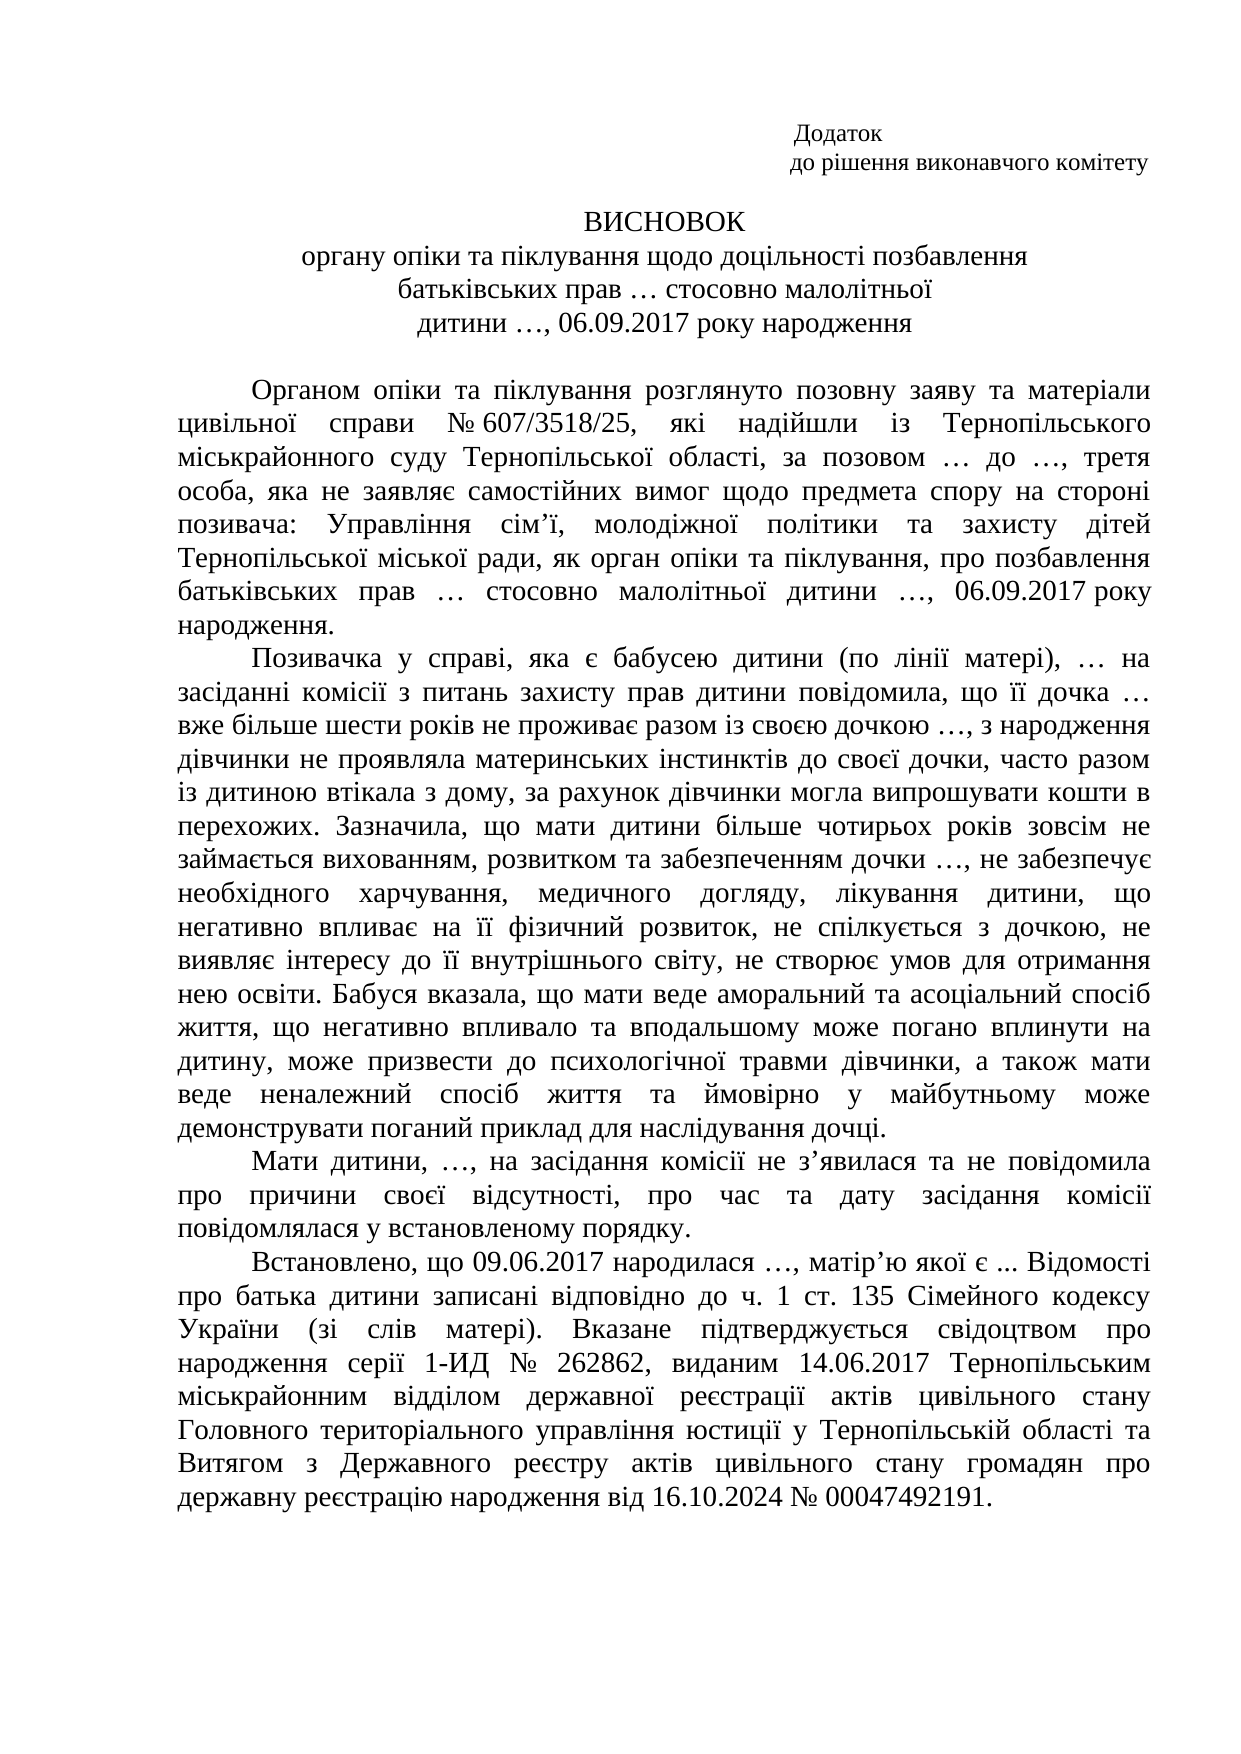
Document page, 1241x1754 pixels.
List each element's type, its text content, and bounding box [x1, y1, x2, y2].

text дитини …, 06.09.2017 року народження [158, 305, 1171, 338]
text батьківських прав … стосовно малолітньої [158, 271, 1171, 305]
text Позивачка у справі, яка є бабусею дитини (по лінії матері), … на засіданні комісії з питань захисту прав дитини повідомила, що її дочка … вже більше шести років не проживає разом із своєю дочкою …, з народження дівчинки не проявляла материнських інстинктів до своєї дочки, часто разом із дитиною втікала з дому, за рахунок дівчинки могла випрошувати кошти в перехожих. Зазначила, що мати дитини більше чотирьох років зовсім не займається вихованням, розвитком та забезпеченням дочки …, не забезпечує необхідного харчування, медичного догляду, лікування дитини, що негативно впливає на її фізичний розвиток, не спілкується з дочкою, не виявляє інтересу до її внутрішнього світу, не створює умов для отримання нею освіти. Бабуся вказала, що мати веде аморальний та асоціальний спосіб життя, що негативно впливало та вподальшому може погано вплинути на дитину, може призвести до психологічної травми дівчинки, а також мати веде неналежний спосіб життя та ймовірно у майбутньому може демонструвати поганий приклад для наслідування дочці. [177, 640, 1152, 1143]
text Мати дитини, …, на засідання комісії не з’явилася та не повідомила про причини своєї відсутності, про час та дату засідання комісії повідомлялася у встановленому порядку. [177, 1143, 1152, 1244]
text ВИСНОВОК [177, 204, 1152, 238]
text органу опіки та піклування щодо доцільності позбавлення [158, 238, 1171, 271]
text Додаток [177, 118, 1152, 147]
text до рішення виконавчого комітету [177, 147, 1152, 176]
text Встановлено, що 09.06.2017 народилася …, матір’ю якої є ... Відомості про батька дитини записані відповідно до ч. 1 ст. 135 Сімейного кодексу України (зі слів матері). Вказане підтверджується свідоцтвом про народження серії 1-ИД № 262862, виданим 14.06.2017 Тернопільським міськрайонним відділом державної реєстрації актів цивільного стану Головного територіального управління юстиції у Тернопільській області та Витягом з Державного реєстру актів цивільного стану громадян про державну реєстрацію народження від 16.10.2024 № 00047492191. [177, 1244, 1152, 1512]
text Органом опіки та піклування розглянуто позовну заяву та матеріали цивільної справи № 607/3518/25, які надійшли із Тернопільського міськрайонного суду Тернопільської області, за позовом … до …, третя особа, яка не заявляє самостійних вимог щодо предмета спору на стороні позивача: Управління сім’ї, молодіжної політики та захисту дітей Тернопільської міської ради, як орган опіки та піклування, про позбавлення батьківських прав … стосовно малолітньої дитини …, 06.09.2017 року народження. [177, 372, 1152, 640]
